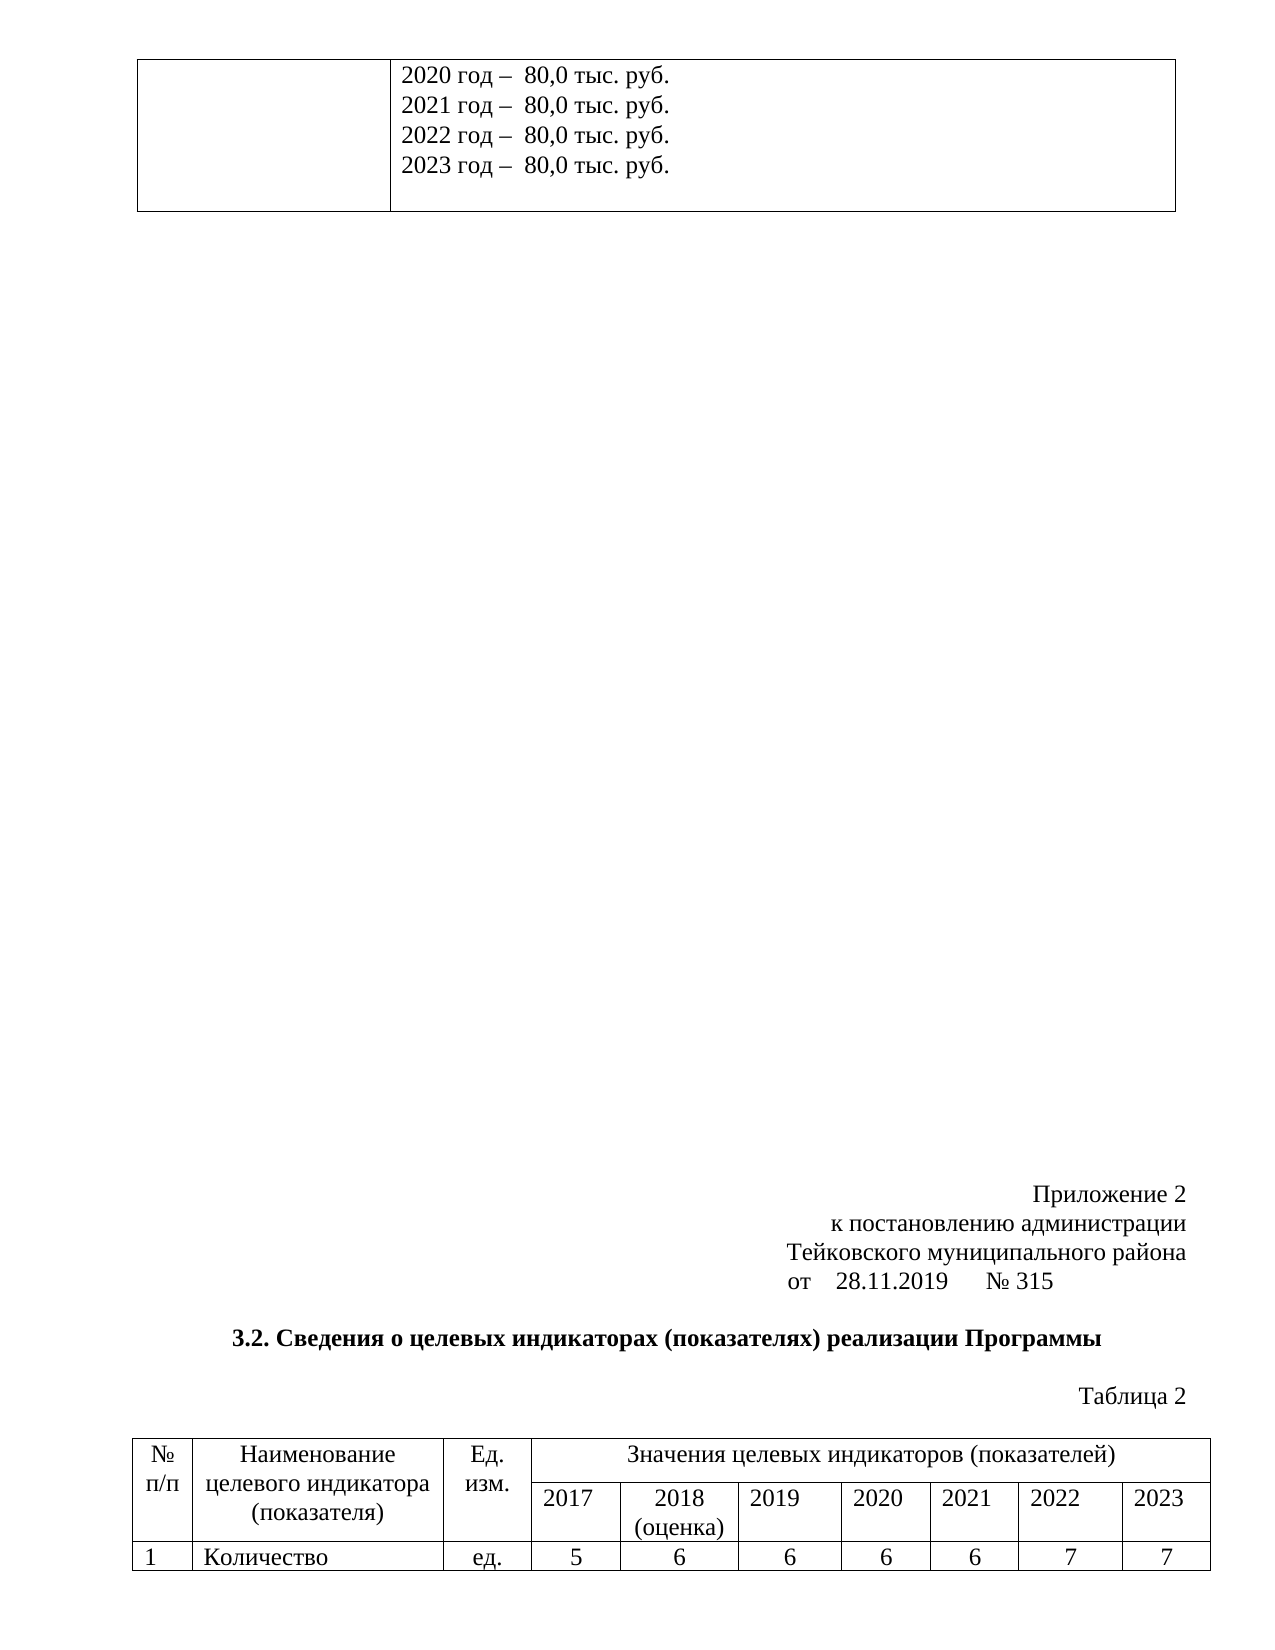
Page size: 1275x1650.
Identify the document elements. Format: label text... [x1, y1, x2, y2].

text к постановлению администрации [148, 1208, 1186, 1237]
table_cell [193, 1542, 443, 1570]
table_cell 7 [1123, 1542, 1210, 1570]
table_cell 2017 [532, 1483, 620, 1541]
table_cell 2023 [1123, 1483, 1210, 1541]
table_cell 6 [621, 1542, 738, 1570]
table_header Наименование целевого индикатора (показателя) [193, 1439, 443, 1541]
table_cell 1 [133, 1542, 192, 1570]
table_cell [138, 60, 390, 211]
table_cell 2018 (оценка) [621, 1483, 738, 1541]
table_cell ед. [444, 1542, 531, 1570]
table_cell 6 [842, 1542, 930, 1570]
text Тейковского муниципального района [148, 1237, 1186, 1266]
table_cell 5 [532, 1542, 620, 1570]
table_cell 2020 [842, 1483, 930, 1541]
table_cell 7 [1019, 1542, 1122, 1570]
table_cell 2021 [931, 1483, 1018, 1541]
text Таблица 2 [148, 1381, 1186, 1409]
text Приложение 2 [148, 1179, 1186, 1208]
text от 28.11.2019 № 315 [148, 1266, 1186, 1294]
table_cell 2019 [739, 1483, 841, 1541]
table_header № п/п [133, 1439, 192, 1541]
table_header Значения целевых индикаторов (показателей) [532, 1439, 1210, 1482]
table_cell 6 [739, 1542, 841, 1570]
text 3.2. Сведения о целевых индикаторах (показателях) реализации Программы [148, 1323, 1186, 1352]
table_cell 2022 [1019, 1483, 1122, 1541]
table_cell 6 [931, 1542, 1018, 1570]
table_header Ед. изм. [444, 1439, 531, 1541]
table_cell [391, 60, 1175, 211]
